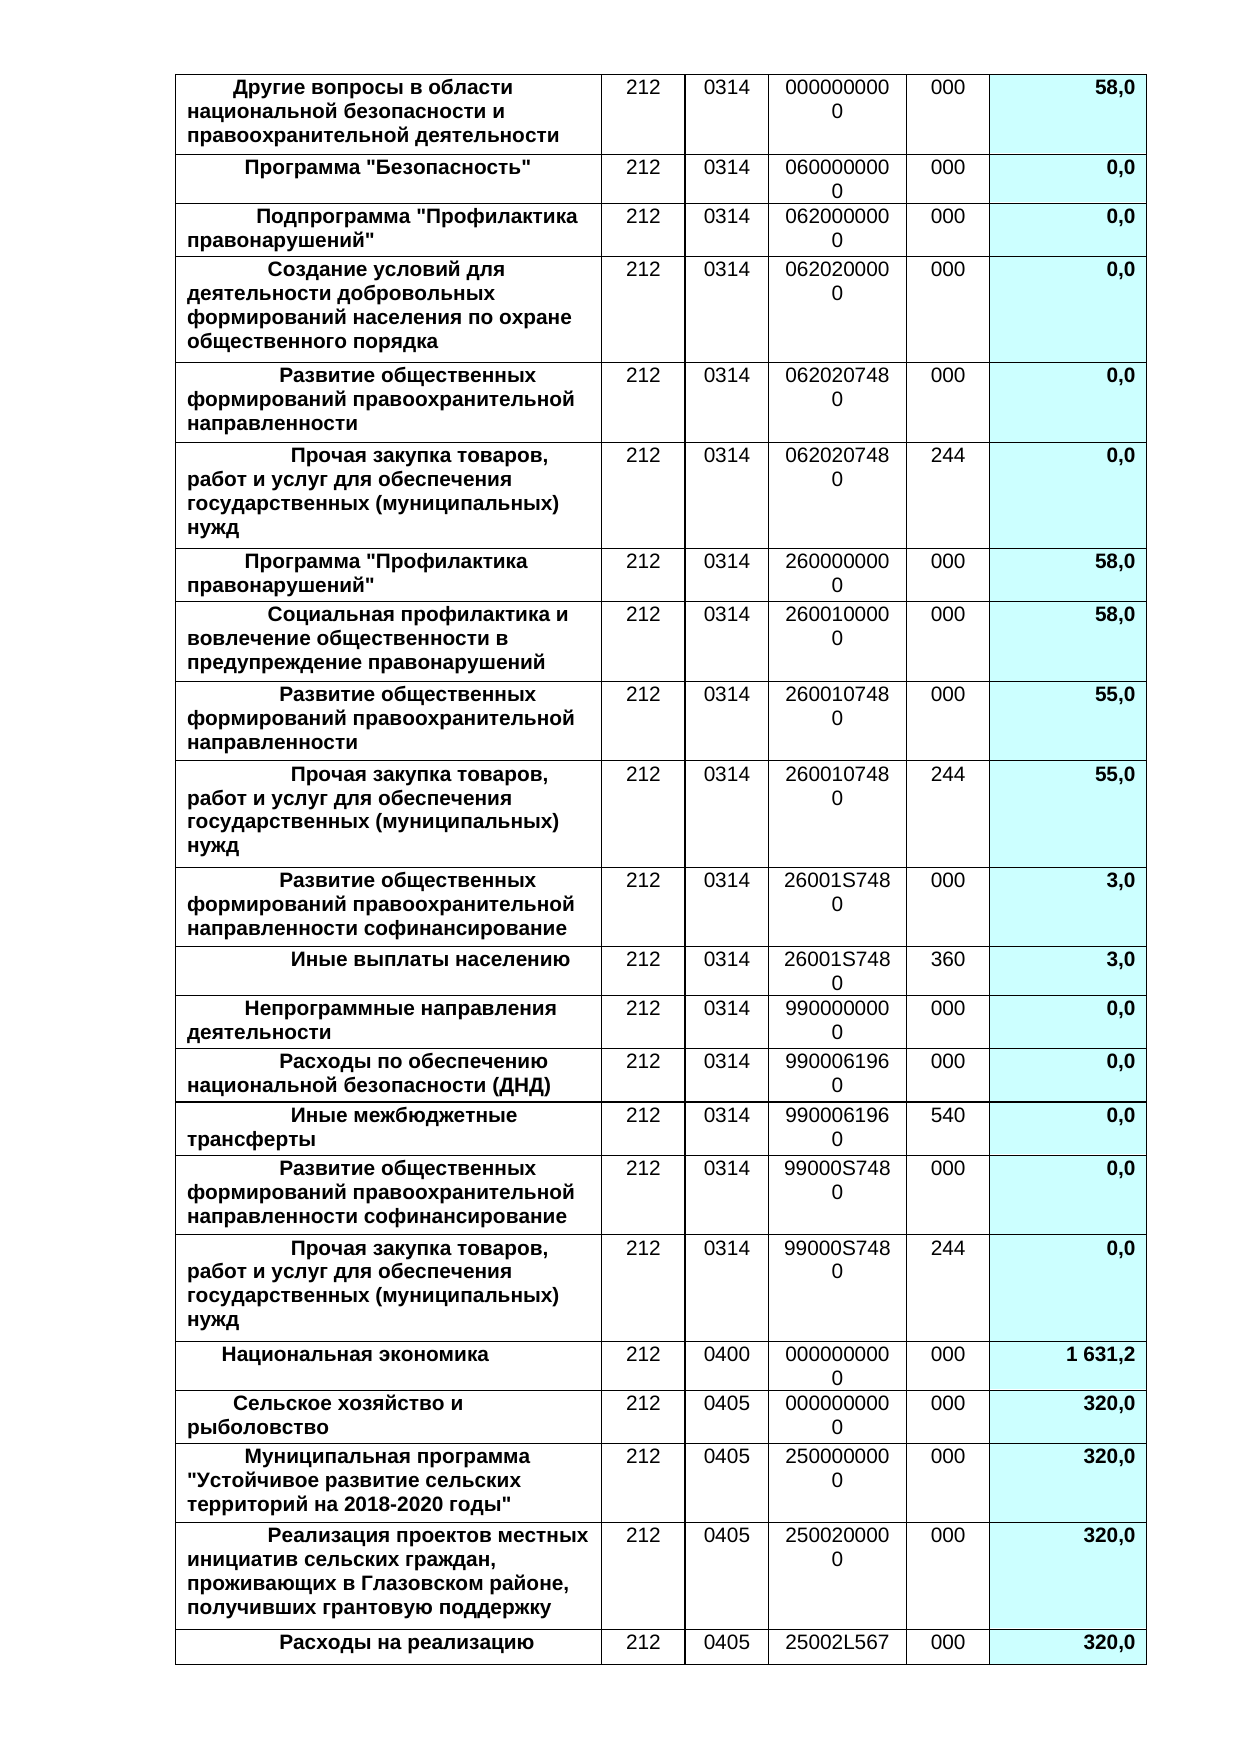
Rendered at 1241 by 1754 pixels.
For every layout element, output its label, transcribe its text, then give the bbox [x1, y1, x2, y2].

table_cell Прочая закупка товаров, работ и услуг для обеспечения государственных (муниципальных) нужд [176, 443, 601, 548]
table_cell 000 [907, 1049, 989, 1101]
table_cell 0314 [686, 602, 768, 681]
table_cell 212 [602, 75, 684, 153]
table_cell 212 [602, 761, 684, 867]
table_cell 0000000000 [769, 75, 906, 153]
table_cell 212 [602, 363, 684, 442]
table_cell 2500200000 [769, 1523, 906, 1628]
table_cell 0314 [686, 204, 768, 256]
table_cell 212 [602, 996, 684, 1048]
table_cell 000 [907, 682, 989, 760]
table_cell 212 [602, 204, 684, 256]
table_cell 540 [907, 1103, 989, 1154]
table_cell Создание условий для деятельности добровольных формирований населения по охране общественного порядка [176, 257, 601, 362]
table_cell 212 [602, 1235, 684, 1341]
table_cell 58,0 [990, 549, 1146, 601]
table_cell 0620000000 [769, 204, 906, 256]
table_cell 58,0 [990, 75, 1146, 153]
table_cell 0405 [686, 1630, 768, 1664]
table_cell 000 [907, 257, 989, 362]
table_cell 3,0 [990, 947, 1146, 995]
table_cell 0,0 [990, 363, 1146, 442]
table_cell 2600100000 [769, 602, 906, 681]
table_cell Сельское хозяйство и рыболовство [176, 1391, 601, 1443]
table_cell 0,0 [990, 257, 1146, 362]
table_cell 58,0 [990, 602, 1146, 681]
table_cell 212 [602, 549, 684, 601]
table_cell 000 [907, 1630, 989, 1664]
table_cell Иные межбюджетные трансферты [176, 1103, 601, 1154]
table_cell 320,0 [990, 1391, 1146, 1443]
table_cell 0405 [686, 1391, 768, 1443]
table_cell Развитие общественных формирований правоохранительной направленности [176, 682, 601, 760]
table_cell Муниципальная программа "Устойчивое развитие сельских территорий на 2018-2020 годы" [176, 1444, 601, 1522]
table_cell Расходы по обеспечению национальной безопасности (ДНД) [176, 1049, 601, 1101]
table_cell 0314 [686, 257, 768, 362]
table_cell Непрограммные направления деятельности [176, 996, 601, 1048]
table_cell 0314 [686, 1156, 768, 1234]
table_cell Программа "Профилактика правонарушений" [176, 549, 601, 601]
table_cell 0600000000 [769, 155, 906, 202]
table_cell 25002L5679 [769, 1630, 906, 1664]
table_cell 212 [602, 1444, 684, 1522]
table_cell 55,0 [990, 761, 1146, 867]
table_cell 000 [907, 1391, 989, 1443]
table_cell 0314 [686, 996, 768, 1048]
table_cell 0314 [686, 155, 768, 202]
table_cell 0314 [686, 1103, 768, 1154]
table_cell 212 [602, 868, 684, 946]
table_cell Реализация проектов местных инициатив сельских граждан, проживающих в Глазовском районе, получивших грантовую поддержку [176, 1523, 601, 1628]
table_cell 320,0 [990, 1523, 1146, 1628]
table_cell 0,0 [990, 1103, 1146, 1154]
table_cell 0,0 [990, 204, 1146, 256]
table_cell 000 [907, 1156, 989, 1234]
table_cell 212 [602, 1630, 684, 1664]
table_cell 000 [907, 204, 989, 256]
table_cell 212 [602, 155, 684, 202]
table_cell 0,0 [990, 1049, 1146, 1101]
table_cell 360 [907, 947, 989, 995]
table_cell 2600107480 [769, 682, 906, 760]
table_cell 0400 [686, 1342, 768, 1389]
table_cell 2600107480 [769, 761, 906, 867]
table_cell 0314 [686, 761, 768, 867]
table_cell 000 [907, 75, 989, 153]
table_cell 244 [907, 761, 989, 867]
table_cell 9900000000 [769, 996, 906, 1048]
table_cell 0314 [686, 75, 768, 153]
table_cell 0,0 [990, 443, 1146, 548]
table_cell 212 [602, 1523, 684, 1628]
table_cell 2500000000 [769, 1444, 906, 1522]
table_cell 26001S7480 [769, 947, 906, 995]
table_cell Прочая закупка товаров, работ и услуг для обеспечения государственных (муниципальных) нужд [176, 761, 601, 867]
table_cell 000 [907, 1444, 989, 1522]
table_cell 1 631,2 [990, 1342, 1146, 1389]
table_cell Прочая закупка товаров, работ и услуг для обеспечения государственных (муниципальных) нужд [176, 1235, 601, 1341]
table_cell 000 [907, 549, 989, 601]
table_cell 212 [602, 1391, 684, 1443]
table_cell 212 [602, 947, 684, 995]
table_cell 99000S7480 [769, 1235, 906, 1341]
table_cell 0620207480 [769, 443, 906, 548]
table_cell 0405 [686, 1444, 768, 1522]
table_cell 320,0 [990, 1630, 1146, 1664]
table_cell 000 [907, 155, 989, 202]
table_cell 212 [602, 1342, 684, 1389]
table_cell 000 [907, 868, 989, 946]
table_cell 55,0 [990, 682, 1146, 760]
table_cell 0314 [686, 1235, 768, 1341]
table_cell Программа "Безопасность" [176, 155, 601, 202]
table_cell 320,0 [990, 1444, 1146, 1522]
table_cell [176, 1630, 601, 1664]
table_cell 0314 [686, 363, 768, 442]
table_cell 212 [602, 1156, 684, 1234]
table_cell 0405 [686, 1523, 768, 1628]
table_cell 0314 [686, 947, 768, 995]
table_cell Другие вопросы в области национальной безопасности и правоохранительной деятельности [176, 75, 601, 153]
table_cell 0,0 [990, 1156, 1146, 1234]
table_cell 99000S7480 [769, 1156, 906, 1234]
table_cell 0314 [686, 549, 768, 601]
table_cell 212 [602, 1049, 684, 1101]
table_cell 0620200000 [769, 257, 906, 362]
table_cell 0000000000 [769, 1342, 906, 1389]
table_cell 3,0 [990, 868, 1146, 946]
table_cell 26001S7480 [769, 868, 906, 946]
table_cell Подпрограмма "Профилактика правонарушений" [176, 204, 601, 256]
table_cell 212 [602, 257, 684, 362]
table_cell 244 [907, 1235, 989, 1341]
table_cell 000 [907, 996, 989, 1048]
table_cell 0314 [686, 443, 768, 548]
table_cell 0620207480 [769, 363, 906, 442]
table_cell 212 [602, 443, 684, 548]
table_cell 0314 [686, 682, 768, 760]
table_cell 9900061960 [769, 1103, 906, 1154]
table_cell Развитие общественных формирований правоохранительной направленности [176, 363, 601, 442]
table_cell 000 [907, 1342, 989, 1389]
table_cell 0,0 [990, 1235, 1146, 1341]
table_cell 000 [907, 602, 989, 681]
table_cell 2600000000 [769, 549, 906, 601]
table_cell Социальная профилактика и вовлечение общественности в предупреждение правонарушений [176, 602, 601, 681]
table_cell 0,0 [990, 155, 1146, 202]
table_cell 212 [602, 602, 684, 681]
table_cell Развитие общественных формирований правоохранительной направленности софинансирование [176, 868, 601, 946]
table_cell 0314 [686, 868, 768, 946]
table_cell 0,0 [990, 996, 1146, 1048]
table_cell 000 [907, 363, 989, 442]
table_cell Национальная экономика [176, 1342, 601, 1389]
table_cell 9900061960 [769, 1049, 906, 1101]
table_cell 0314 [686, 1049, 768, 1101]
table_cell 244 [907, 443, 989, 548]
table_cell 0000000000 [769, 1391, 906, 1443]
table_cell 212 [602, 1103, 684, 1154]
table_cell Иные выплаты населению [176, 947, 601, 995]
table_cell 000 [907, 1523, 989, 1628]
table_cell 212 [602, 682, 684, 760]
table_cell Развитие общественных формирований правоохранительной направленности софинансирование [176, 1156, 601, 1234]
